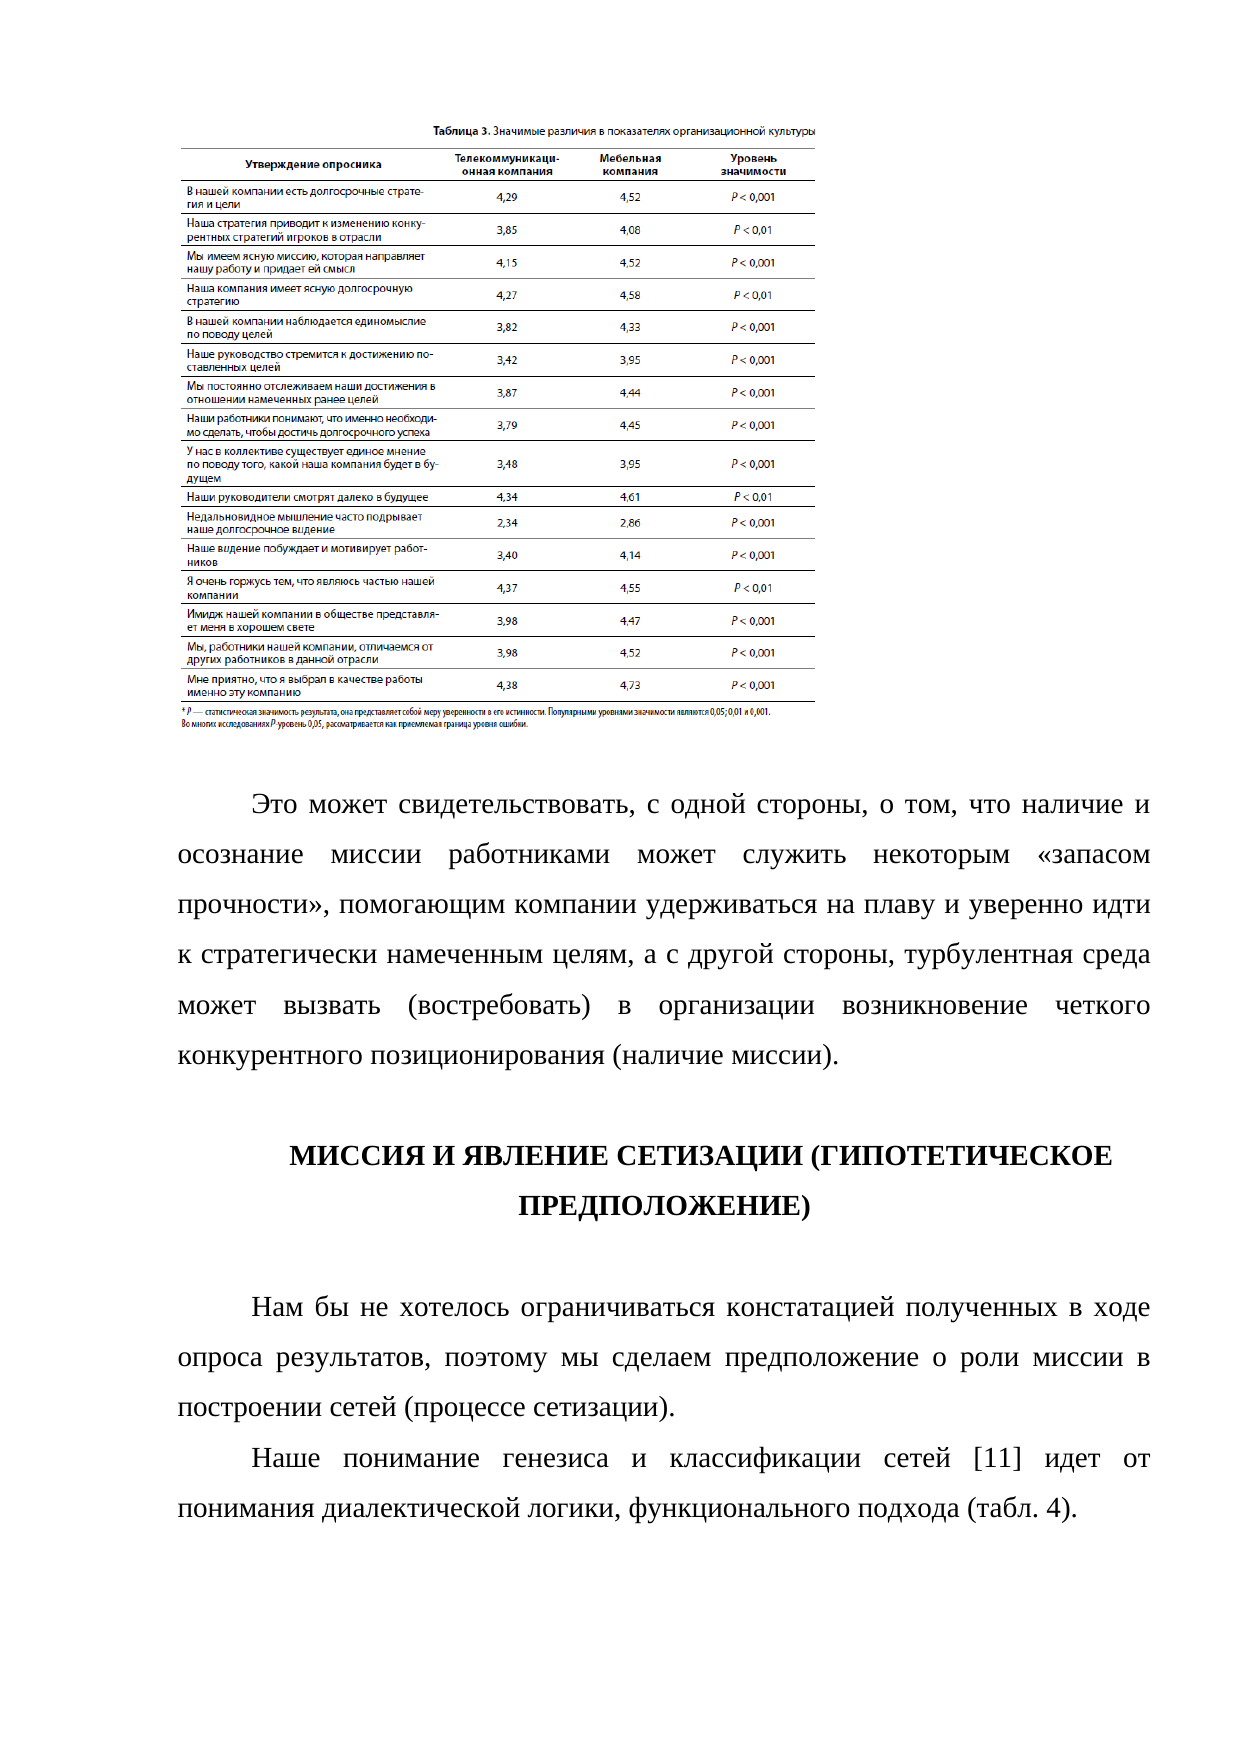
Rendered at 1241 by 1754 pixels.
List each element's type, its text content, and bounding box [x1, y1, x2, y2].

text Нам бы не хотелось ограничиваться констатацией полученных в ходе опроса результатов, поэтому мы сделаем предположение о роли миссии в построении сетей (процессе сетизации). [177, 1289, 1152, 1423]
text Наше понимание генезиса и классификации сетей [11] идет от понимания диалектической логики, функционального подхода (табл. 4). [177, 1440, 1152, 1524]
text Это может свидетельствовать, с одной стороны, о том, что наличие и осознание миссии работниками может служить некоторым «запасом прочности», помогающим компании удерживаться на плаву и уверенно идти к стратегически намеченным целям, а с другой стороны, турбулентная среда может вызвать (востребовать) в организации возникновение четкого конкурентного позиционирования (наличие миссии). [177, 786, 1152, 1071]
text МИССИЯ И ЯВЛЕНИЕ СЕТИЗАЦИИ (ГИПОТЕТИЧЕСКОЕ ПРЕДПОЛОЖЕНИЕ) [177, 1138, 1152, 1222]
